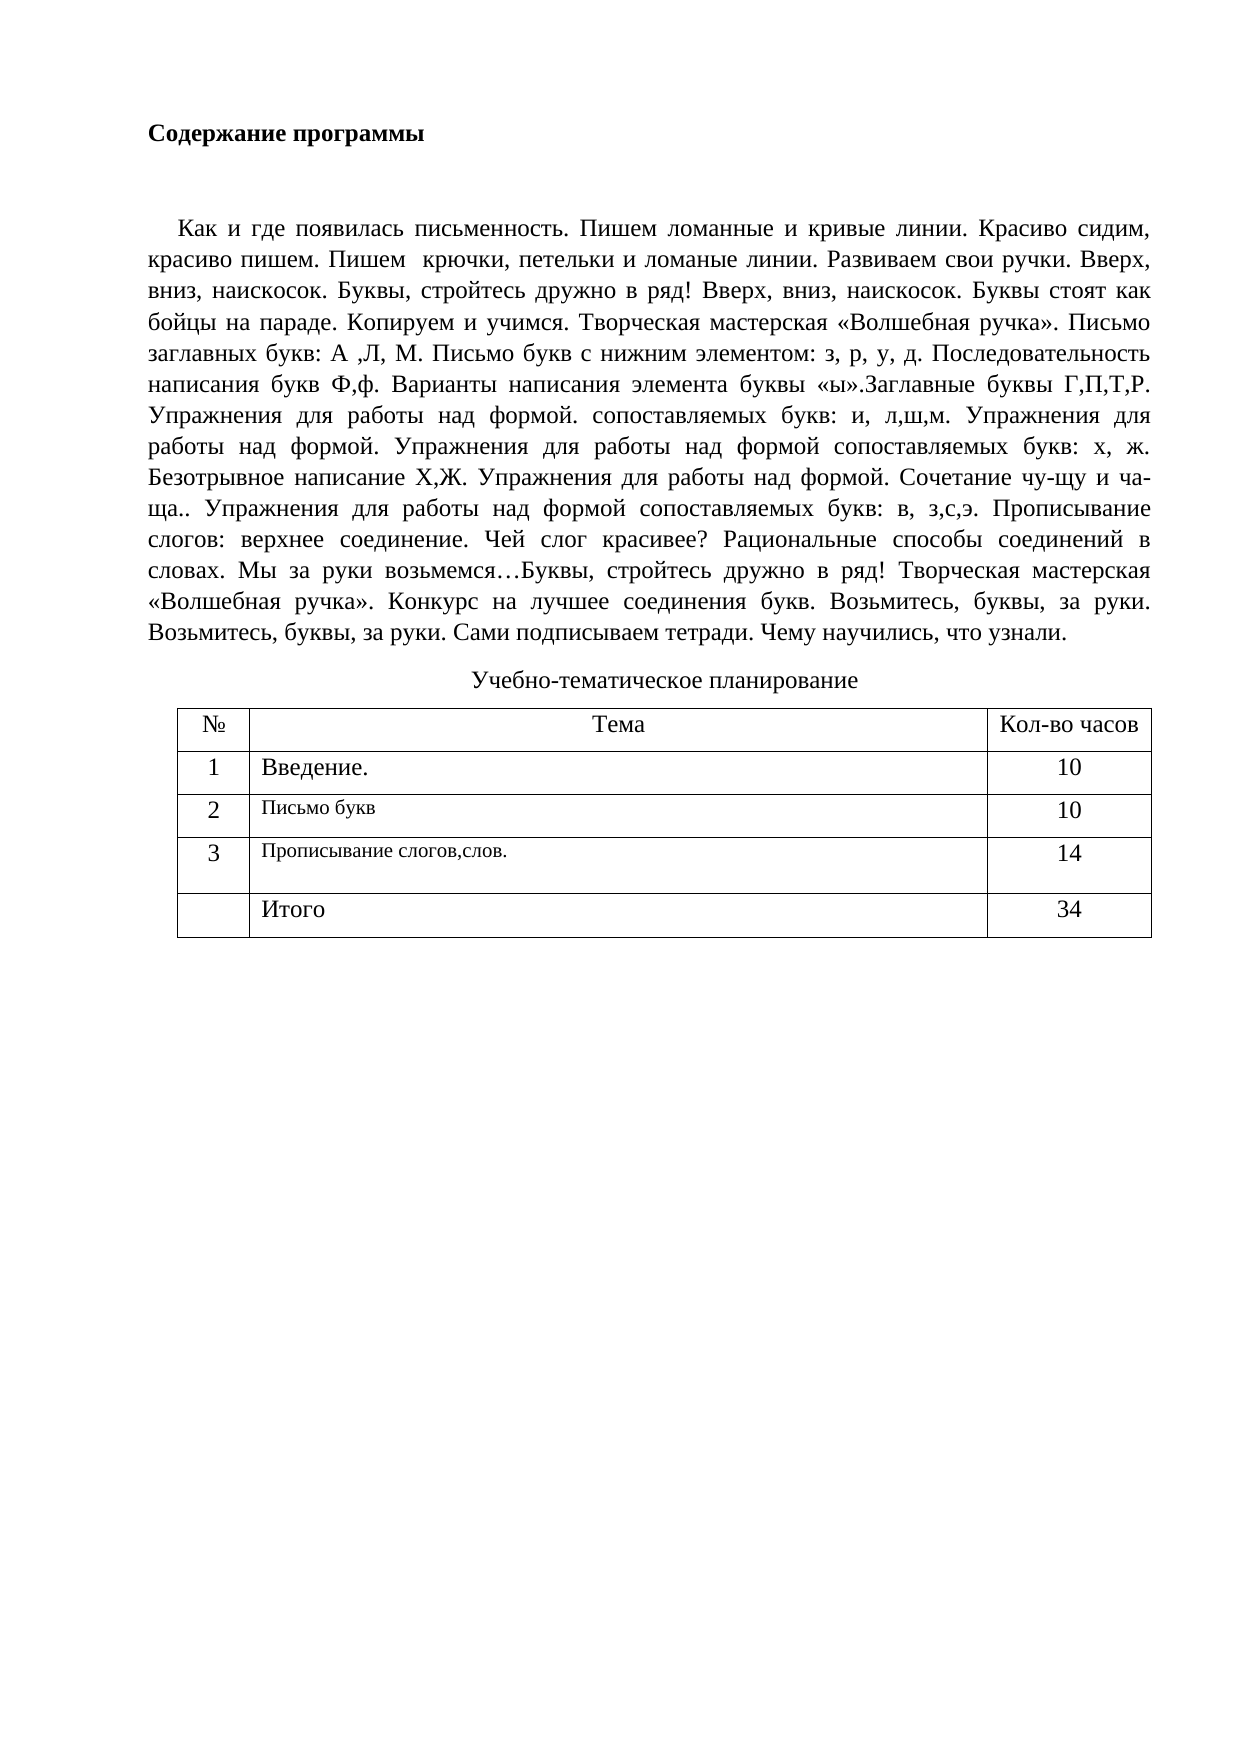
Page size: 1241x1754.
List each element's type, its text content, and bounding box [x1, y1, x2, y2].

table_header № [178, 709, 249, 751]
table_cell 3 [178, 838, 249, 893]
table_cell [178, 894, 249, 937]
table_cell 2 [178, 795, 249, 837]
table_cell Прописывание слогов,слов. [250, 838, 987, 893]
table_header Тема [250, 709, 987, 751]
table_cell Введение. [250, 752, 987, 794]
text Содержание программы [148, 118, 1152, 147]
table_cell 10 [988, 752, 1151, 794]
table_cell 34 [988, 894, 1151, 937]
table_cell 1 [178, 752, 249, 794]
table_cell Письмо букв [250, 795, 987, 837]
table_header Кол-во часов [988, 709, 1151, 751]
text Учебно-тематическое планирование [177, 665, 1152, 693]
table_cell Итого [250, 894, 987, 937]
table_cell 14 [988, 838, 1151, 893]
table_cell 10 [988, 795, 1151, 837]
text Как и где появилась письменность. Пишем ломанные и кривые линии. Красиво сидим, красиво пишем. Пишем крючки, петельки и ломаные линии. Развиваем свои ручки. Вверх, вниз, наискосок. Буквы, стройтесь дружно в ряд! Вверх, вниз, наискосок. Буквы стоят как бойцы на параде. Копируем и учимся. Творческая мастерская «Волшебная ручка». Письмо заглавных букв: А ,Л, М. Письмо букв с нижним элементом: з, р, у, д. Последовательность написания букв Ф,ф. Варианты написания элемента буквы «ы».Заглавные буквы Г,П,Т,Р. Упражнения для работы над формой. сопоставляемых букв: и, л,ш,м. Упражнения для работы над формой. Упражнения для работы над формой сопоставляемых букв: х, ж. Безотрывное написание Х,Ж. Упражнения для работы над формой. Сочетание чу-щу и ча-ща.. Упражнения для работы над формой сопоставляемых букв: в, з,с,э. Прописывание слогов: верхнее соединение. Чей слог красивее? Рациональные способы соединений в словах. Мы за руки возьмемся…Буквы, стройтесь дружно в ряд! Творческая мастерская «Волшебная ручка». Конкурс на лучшее соединения букв. Возьмитесь, буквы, за руки. Возьмитесь, буквы, за руки. Сами подписываем тетради. Чему научились, что узнали. [148, 213, 1152, 646]
